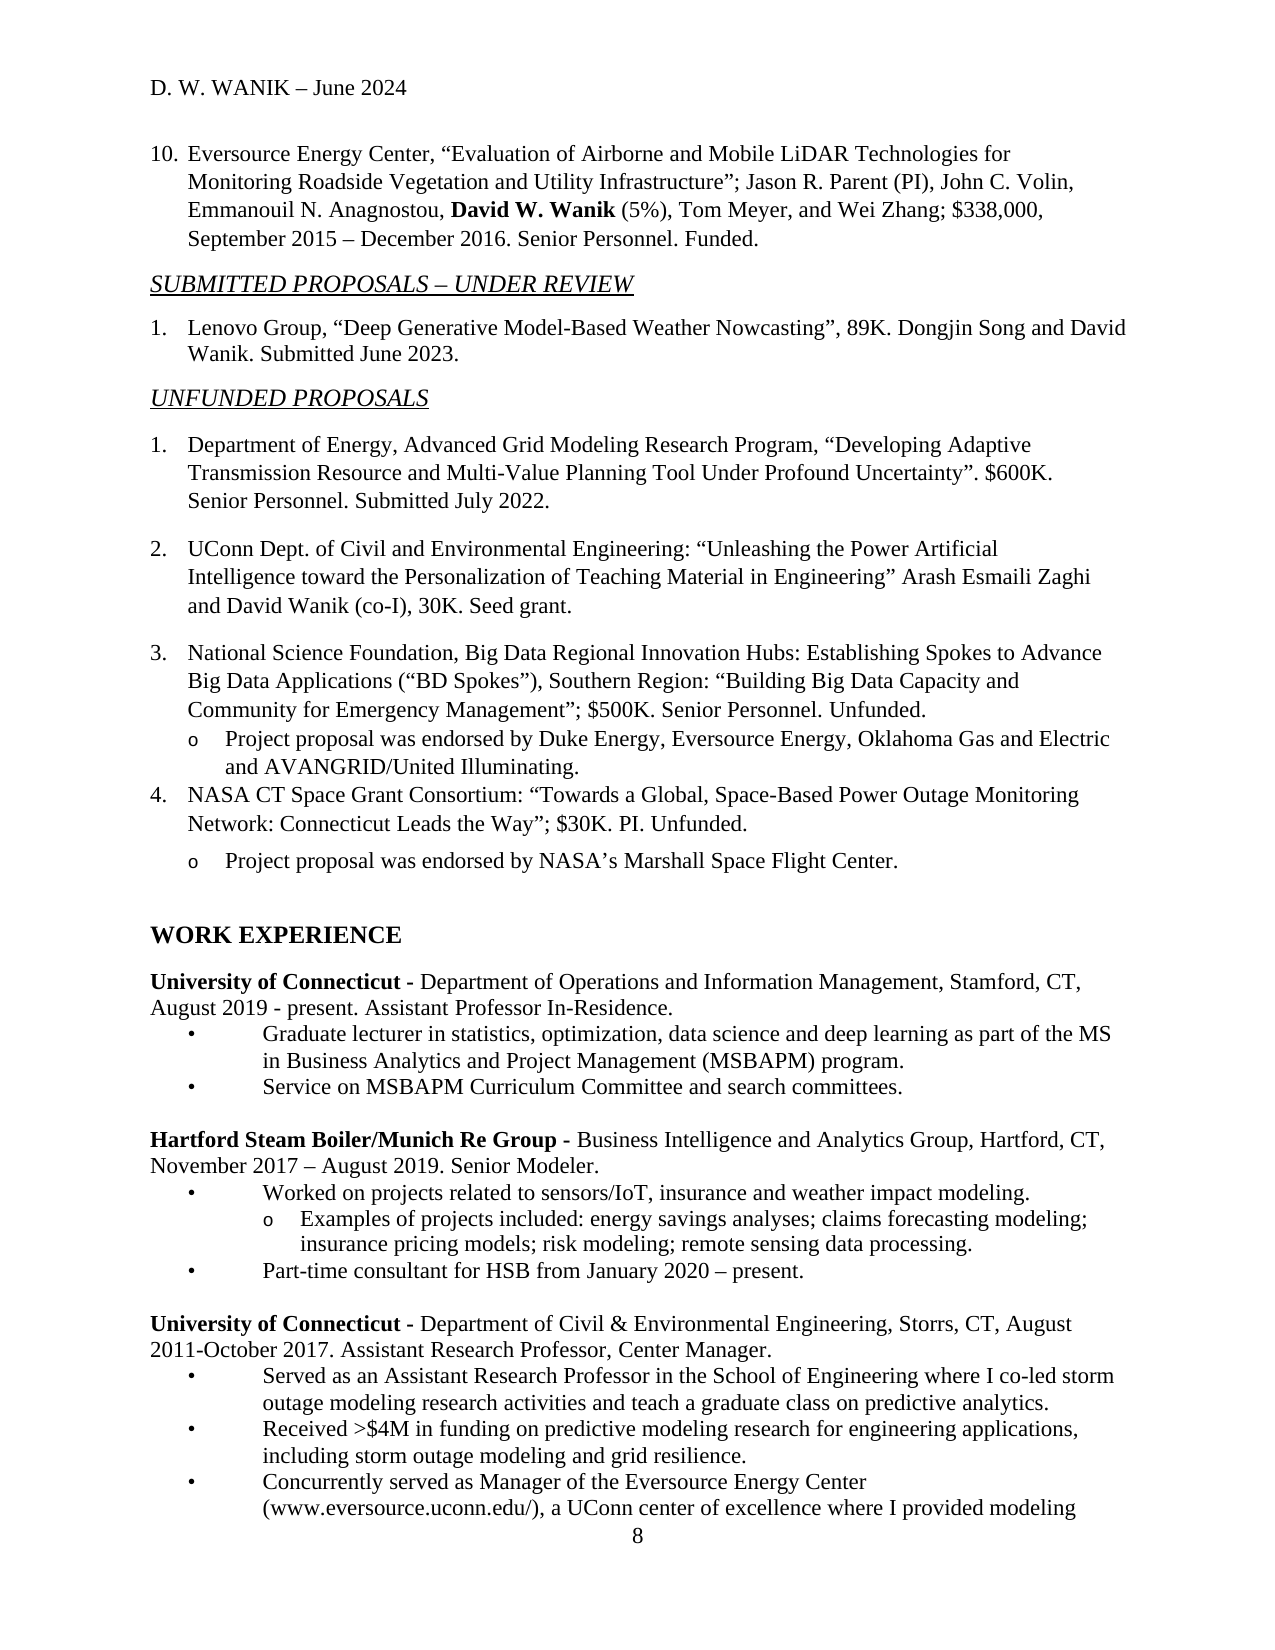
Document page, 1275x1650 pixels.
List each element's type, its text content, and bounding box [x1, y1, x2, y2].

list Graduate lecturer in statistics, optimization, data science and deep learning as part of the MS in Business Analytics and Project Management (MSBAPM) program. [187, 1021, 1113, 1073]
list Part-time consultant for HSB from January 2020 – present. [187, 1257, 1109, 1283]
text University of Connecticut - Department of Civil & Environmental Engineering, Storrs, CT, August 2011-October 2017. Assistant Research Professor, Center Manager. [150, 1310, 1073, 1363]
list Project proposal was endorsed by Duke Energy, Eversource Energy, Oklahoma Gas and Electric and AVANGRID/United Illuminating. [187, 724, 1111, 779]
text University of Connecticut - Department of Operations and Information Management, Stamford, CT, August 2019 - present. Assistant Professor In-Residence. [150, 968, 1084, 1020]
list Received >$4M in funding on predictive modeling research for engineering applications, including storm outage modeling and grid resilience. [187, 1415, 1079, 1468]
list National Science Foundation, Big Data Regional Innovation Hubs: Establishing Spokes to Advance Big Data Applications (“BD Spokes”), Southern Region: “Building Big Data Capacity and Community for Emergency Management”; $500K. Senior Personnel. Unfunded. [150, 639, 1103, 722]
list Project proposal was endorsed by NASA’s Marshall Space Flight Center. [187, 847, 1137, 874]
subtitle SUBMITTED PROPOSALS – UNDER REVIEW [150, 269, 1137, 298]
list Service on MSBAPM Curriculum Committee and search committees. [187, 1073, 1137, 1099]
list Eversource Energy Center, “Evaluation of Airborne and Mobile LiDAR Technologies for Monitoring Roadside Vegetation and Utility Infrastructure”; Jason R. Parent (PI), John C. Volin, Emmanouil N. Anagnostou, David W. Wanik (5%), Tom Meyer, and Wei Zhang; $338,000, September 2015 – December 2016. Senior Personnel. Funded. [150, 139, 1121, 251]
list Department of Energy, Advanced Grid Modeling Research Program, “Developing Adaptive Transmission Resource and Multi-Value Planning Tool Under Profound Uncertainty”. $600K. Senior Personnel. Submitted July 2022. [150, 431, 1103, 514]
list Worked on projects related to sensors/IoT, insurance and weather impact modeling. [187, 1178, 1137, 1205]
subtitle UNFUNDED PROPOSALS [150, 383, 1137, 412]
list UConn Dept. of Civil and Environmental Engineering: “Unleashing the Power Artificial Intelligence toward the Personalization of Teaching Material in Engineering” Arash Esmaili Zaghi and David Wanik (co-I), 30K. Seed grant. [150, 535, 1103, 618]
subtitle WORK EXPERIENCE [150, 921, 1137, 949]
text Hartford Steam Boiler/Munich Re Group - Business Intelligence and Analytics Group, Hartford, CT, November 2017 – August 2019. Senior Modeler. [150, 1126, 1107, 1178]
list Served as an Assistant Research Professor in the School of Engineering where I co-led storm outage modeling research activities and teach a graduate class on predictive analytics. [187, 1363, 1116, 1415]
list Examples of projects included: energy savings analyses; claims forecasting modeling; insurance pricing models; risk modeling; remote sensing data processing. [262, 1206, 1089, 1257]
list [187, 1468, 1110, 1521]
list NASA CT Space Grant Consortium: “Towards a Global, Space-Based Power Outage Monitoring Network: Connecticut Leads the Way”; $30K. PI. Unfunded. [150, 781, 1081, 836]
subtitle Lenovo Group, “Deep Generative Model-Based Weather Nowcasting”, 89K. Dongjin Song and David Wanik. Submitted June 2023. [150, 314, 1137, 367]
